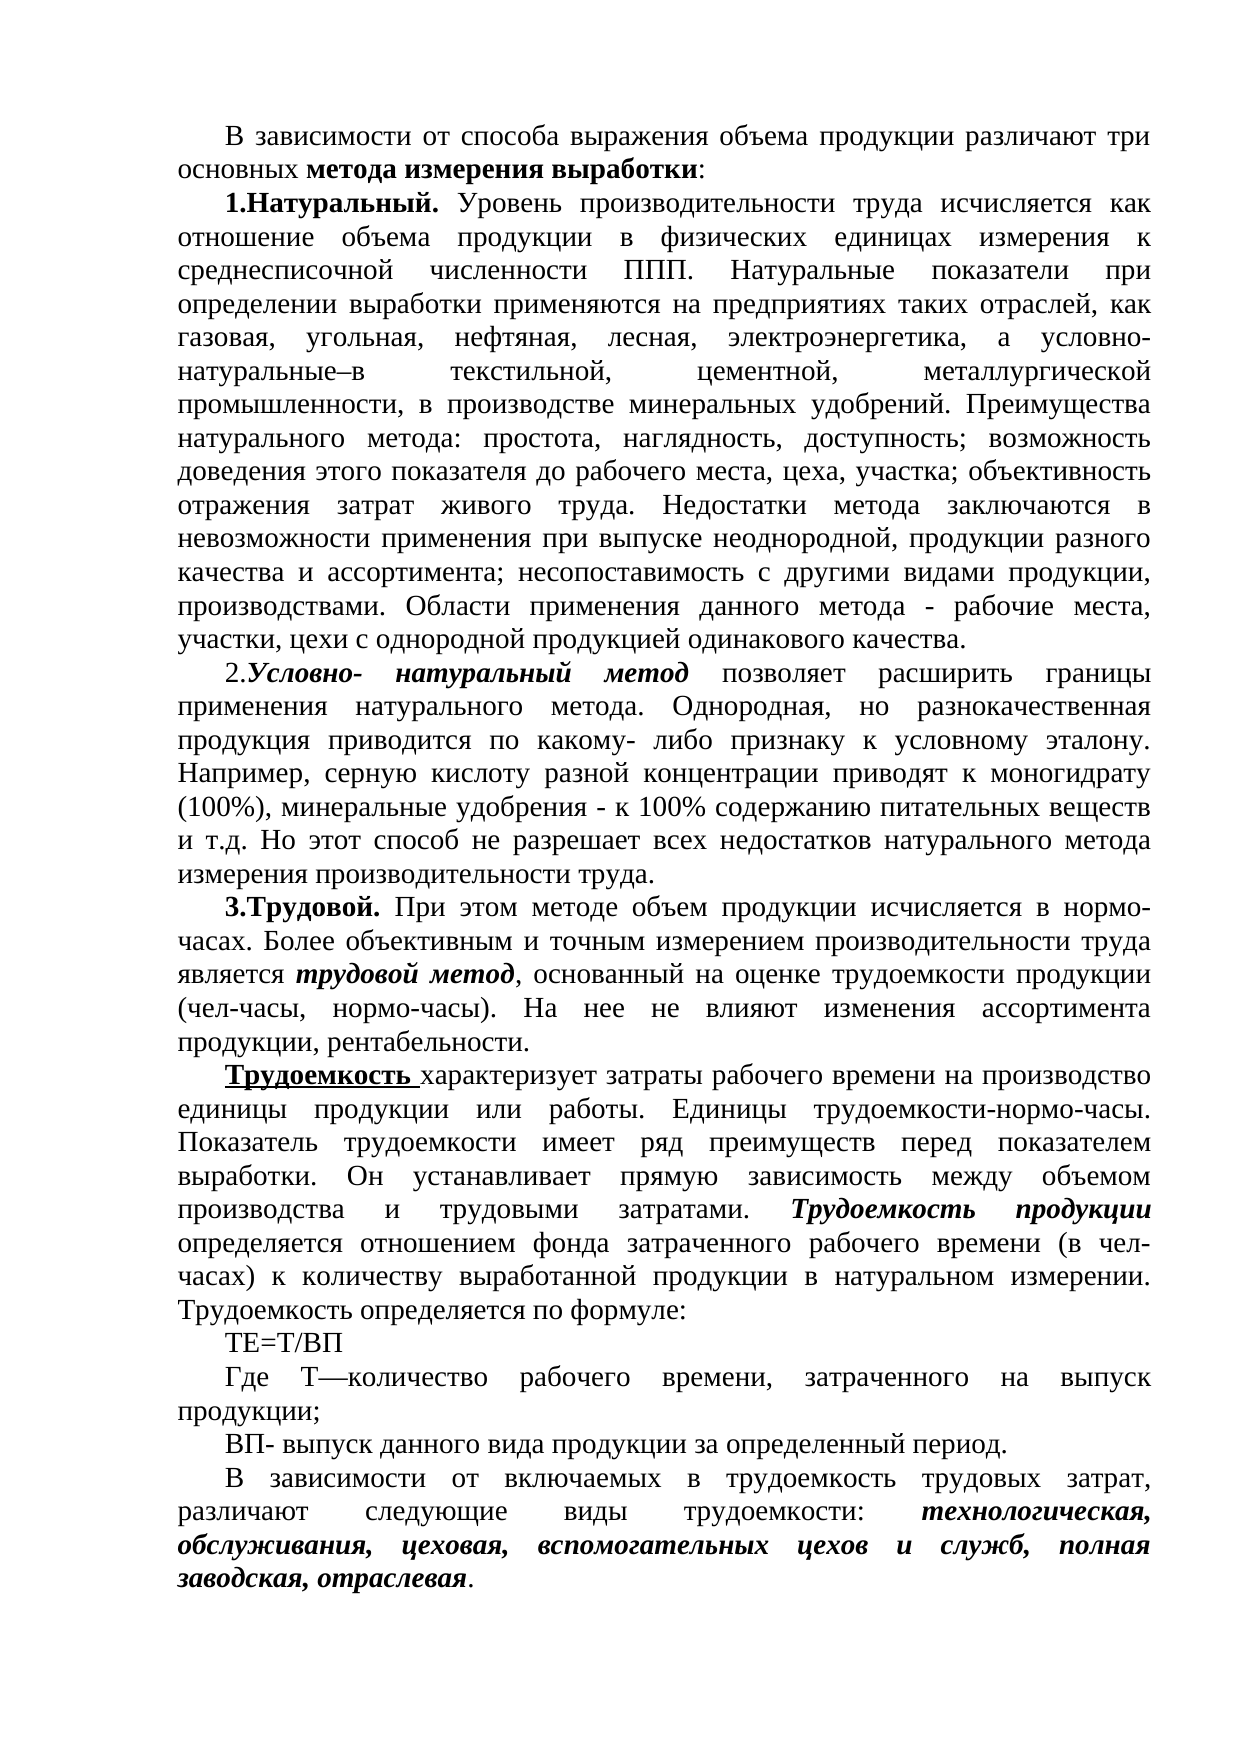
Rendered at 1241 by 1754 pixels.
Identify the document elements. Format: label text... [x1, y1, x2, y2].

text ТЕ=Т/ВП [177, 1326, 1152, 1359]
text 3.Трудовой. При этом методе объем продукции исчисляется в нормо-часах. Более объективным и точным измерением производительности труда является трудовой метод, основанный на оценке трудоемкости продукции (чел-часы, нормо-часы). На нее не влияют изменения ассортимента продукции, рентабельности. [177, 889, 1152, 1057]
text ВП- выпуск данного вида продукции за определенный период. [177, 1426, 1152, 1460]
text 1.Натуральный. Уровень производительности труда исчисляется как отношение объема продукции в физических единицах измерения к среднесписочной численности ППП. Натуральные показатели при определении выработки применяются на предприятиях таких отраслей, как газовая, угольная, нефтяная, лесная, электроэнергетика, а условно-натуральные–в текстильной, цементной, металлургической промышленности, в производстве минеральных удобрений. Преимущества натурального метода: простота, наглядность, доступность; возможность доведения этого показателя до рабочего места, цеха, участка; объективность отражения затрат живого труда. Недостатки метода заключаются в невозможности применения при выпуске неоднородной, продукции разного качества и ассортимента; несопоставимость с другими видами продукции, производствами. Области применения данного метода - рабочие места, участки, цехи с однородной продукцией одинакового качества. [177, 185, 1152, 655]
text В зависимости от способа выражения объема продукции различают три основных метода измерения выработки: [177, 118, 1152, 185]
text 2.Условно- натуральный метод позволяет расширить границы применения натурального метода. Однородная, но разнокачественная продукция приводится по какому- либо признаку к условному эталону. Например, серную кислоту разной концентрации приводят к моногидрату (100%), минеральные удобрения - к 100% содержанию питательных веществ и т.д. Но этот способ не разрешает всех недостатков натурального метода измерения производительности труда. [177, 655, 1152, 889]
text Где Т—количество рабочего времени, затраченного на выпуск продукции; [177, 1359, 1152, 1426]
text В зависимости от включаемых в трудоемкость трудовых затрат, различают следующие виды трудоемкости: технологическая, обслуживания, цеховая, вспомогательных цехов и служб, полная заводская, отраслевая. [177, 1460, 1152, 1594]
text Трудоемкость характеризует затраты рабочего времени на производство единицы продукции или работы. Единицы трудоемкости-нормо-часы. Показатель трудоемкости имеет ряд преимуществ перед показателем выработки. Он устанавливает прямую зависимость между объемом производства и трудовыми затратами. Трудоемкость продукции определяется отношением фонда затраченного рабочего времени (в чел-часах) к количеству выработанной продукции в натуральном измерении. Трудоемкость определяется по формуле: [177, 1057, 1152, 1326]
